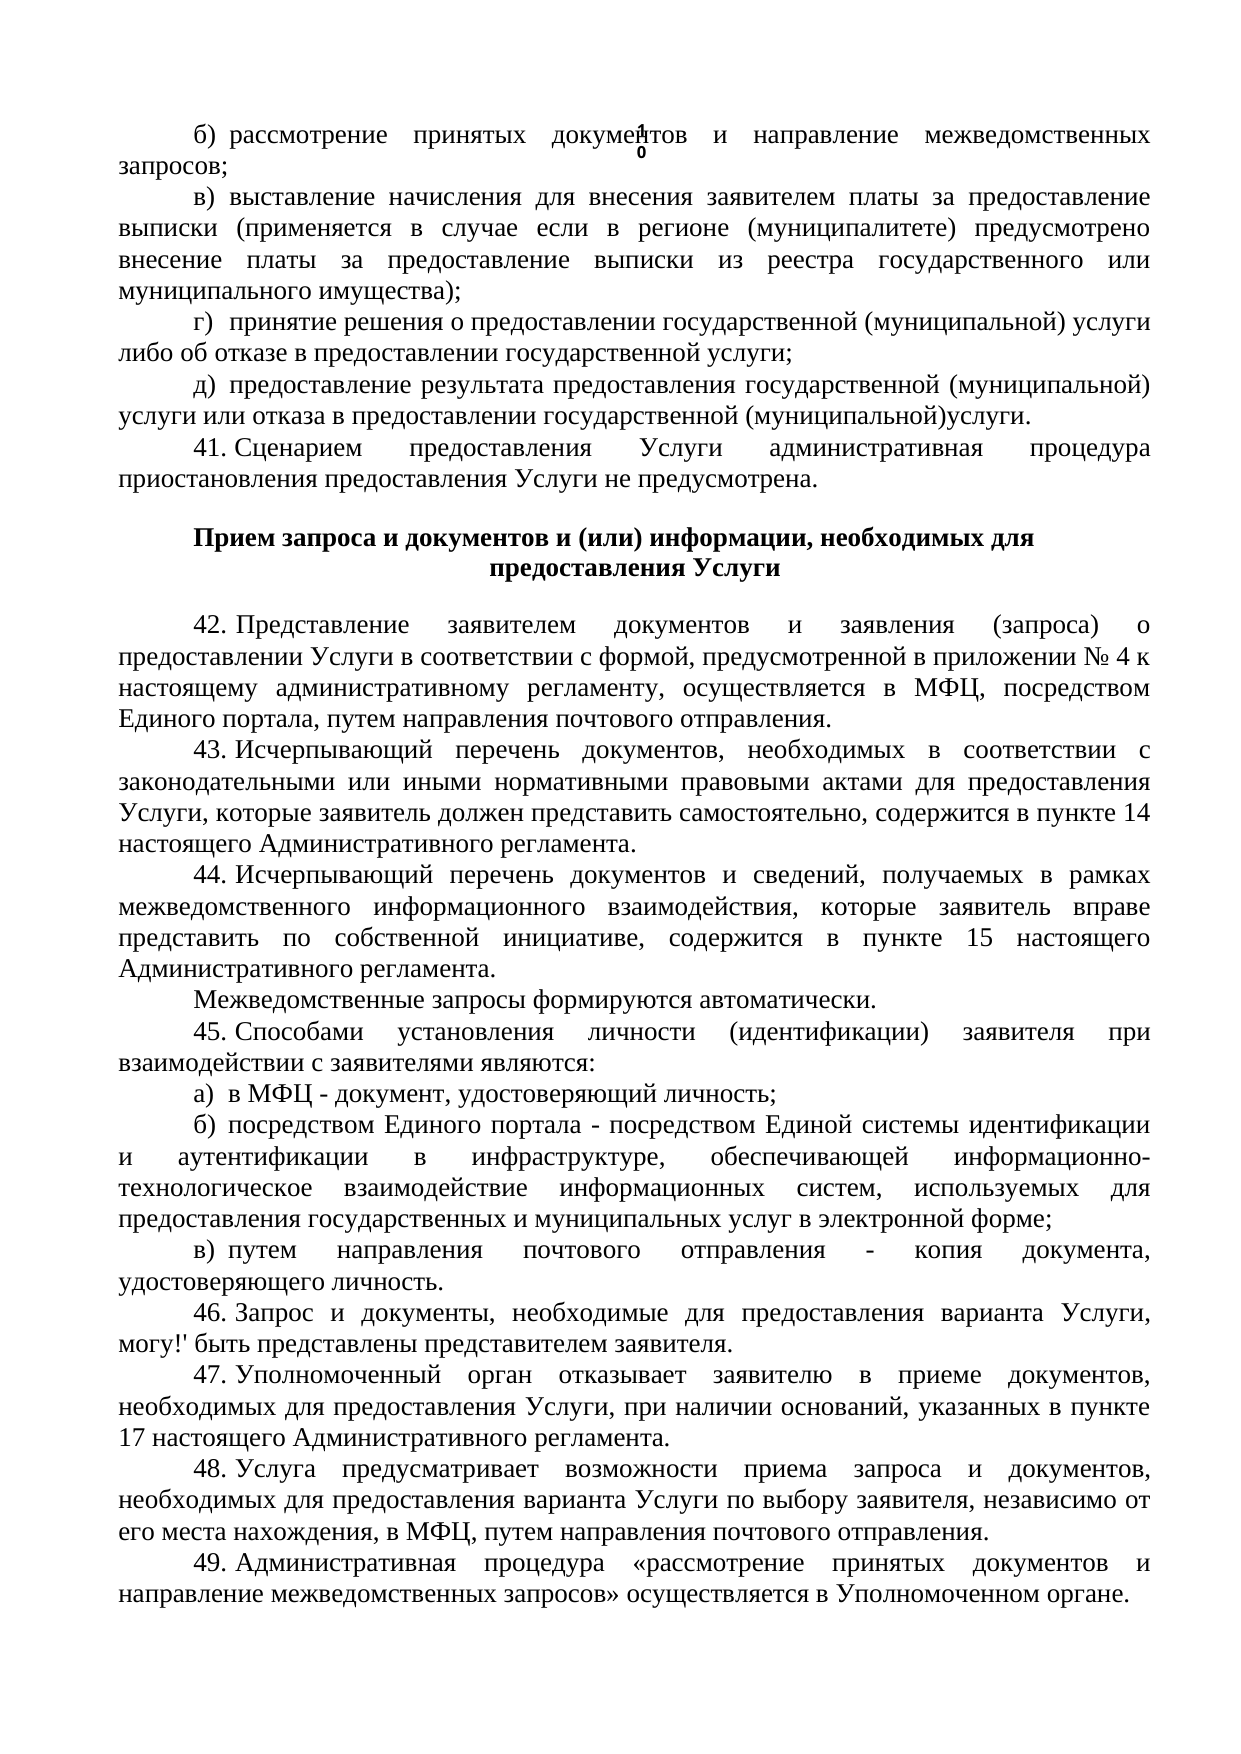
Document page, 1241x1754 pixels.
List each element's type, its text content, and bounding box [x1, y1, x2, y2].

list Способами установления личности (идентификации) заявителя при взаимодействии с заявителями являются: [118, 1015, 1152, 1077]
text предоставления Услуги [118, 553, 1152, 583]
text Прием запроса и документов и (или) информации, необходимых для [118, 523, 1152, 553]
list Запрос и документы, необходимые для предоставления варианта Услуги, могу!' быть представлены представителем заявителя. [118, 1296, 1152, 1359]
text б) рассмотрение принятых документов и направление межведомственных запросов; [118, 118, 1152, 181]
list Сценарием предоставления Услуги административная процедура приостановления предоставления Услуги не предусмотрена. [118, 431, 1152, 494]
list Уполномоченный орган отказывает заявителю в приеме документов, необходимых для предоставления Услуги, при наличии оснований, указанных в пункте 17 настоящего Административного регламента. [118, 1359, 1152, 1452]
list Исчерпывающий перечень документов, необходимых в соответствии с законодательными или иными нормативными правовыми актами для предоставления Услуги, которые заявитель должен представить самостоятельно, содержится в пункте 14 настоящего Административного регламента. [118, 734, 1152, 859]
text в) путем направления почтового отправления - копия документа, удостоверяющего личность. [118, 1234, 1152, 1296]
list Представление заявителем документов и заявления (запроса) о предоставлении Услуги в соответствии с формой, предусмотренной в приложении № 4 к настоящему административному регламенту, осуществляется в МФЦ, посредством Единого портала, путем направления почтового отправления. [118, 609, 1152, 734]
text б) посредством Единого портала - посредством Единой системы идентификации и аутентификации в инфраструктуре, обеспечивающей информационно-технологическое взаимодействие информационных систем, используемых для предоставления государственных и муниципальных услуг в электронной форме; [118, 1109, 1152, 1234]
text Межведомственные запросы формируются автоматически. [118, 984, 1152, 1015]
text в) выставление начисления для внесения заявителем платы за предоставление выписки (применяется в случае если в регионе (муниципалитете) предусмотрено внесение платы за предоставление выписки из реестра государственного или муниципального имущества); [118, 181, 1152, 306]
list Исчерпывающий перечень документов и сведений, получаемых в рамках межведомственного информационного взаимодействия, которые заявитель вправе представить по собственной инициативе, содержится в пункте 15 настоящего Административного регламента. [118, 859, 1152, 984]
text а) в МФЦ - документ, удостоверяющий личность; [118, 1077, 1152, 1109]
list Услуга предусматривает возможности приема запроса и документов, необходимых для предоставления варианта Услуги по выбору заявителя, независимо от его места нахождения, в МФЦ, путем направления почтового отправления. [118, 1452, 1152, 1546]
text д) предоставление результата предоставления государственной (муниципальной) услуги или отказа в предоставлении государственной (муниципальной)услуги. [118, 368, 1152, 431]
list Административная процедура «рассмотрение принятых документов и направление межведомственных запросов» осуществляется в Уполномоченном органе. [118, 1546, 1152, 1609]
text г) принятие решения о предоставлении государственной (муниципальной) услуги либо об отказе в предоставлении государственной услуги; [118, 306, 1152, 368]
